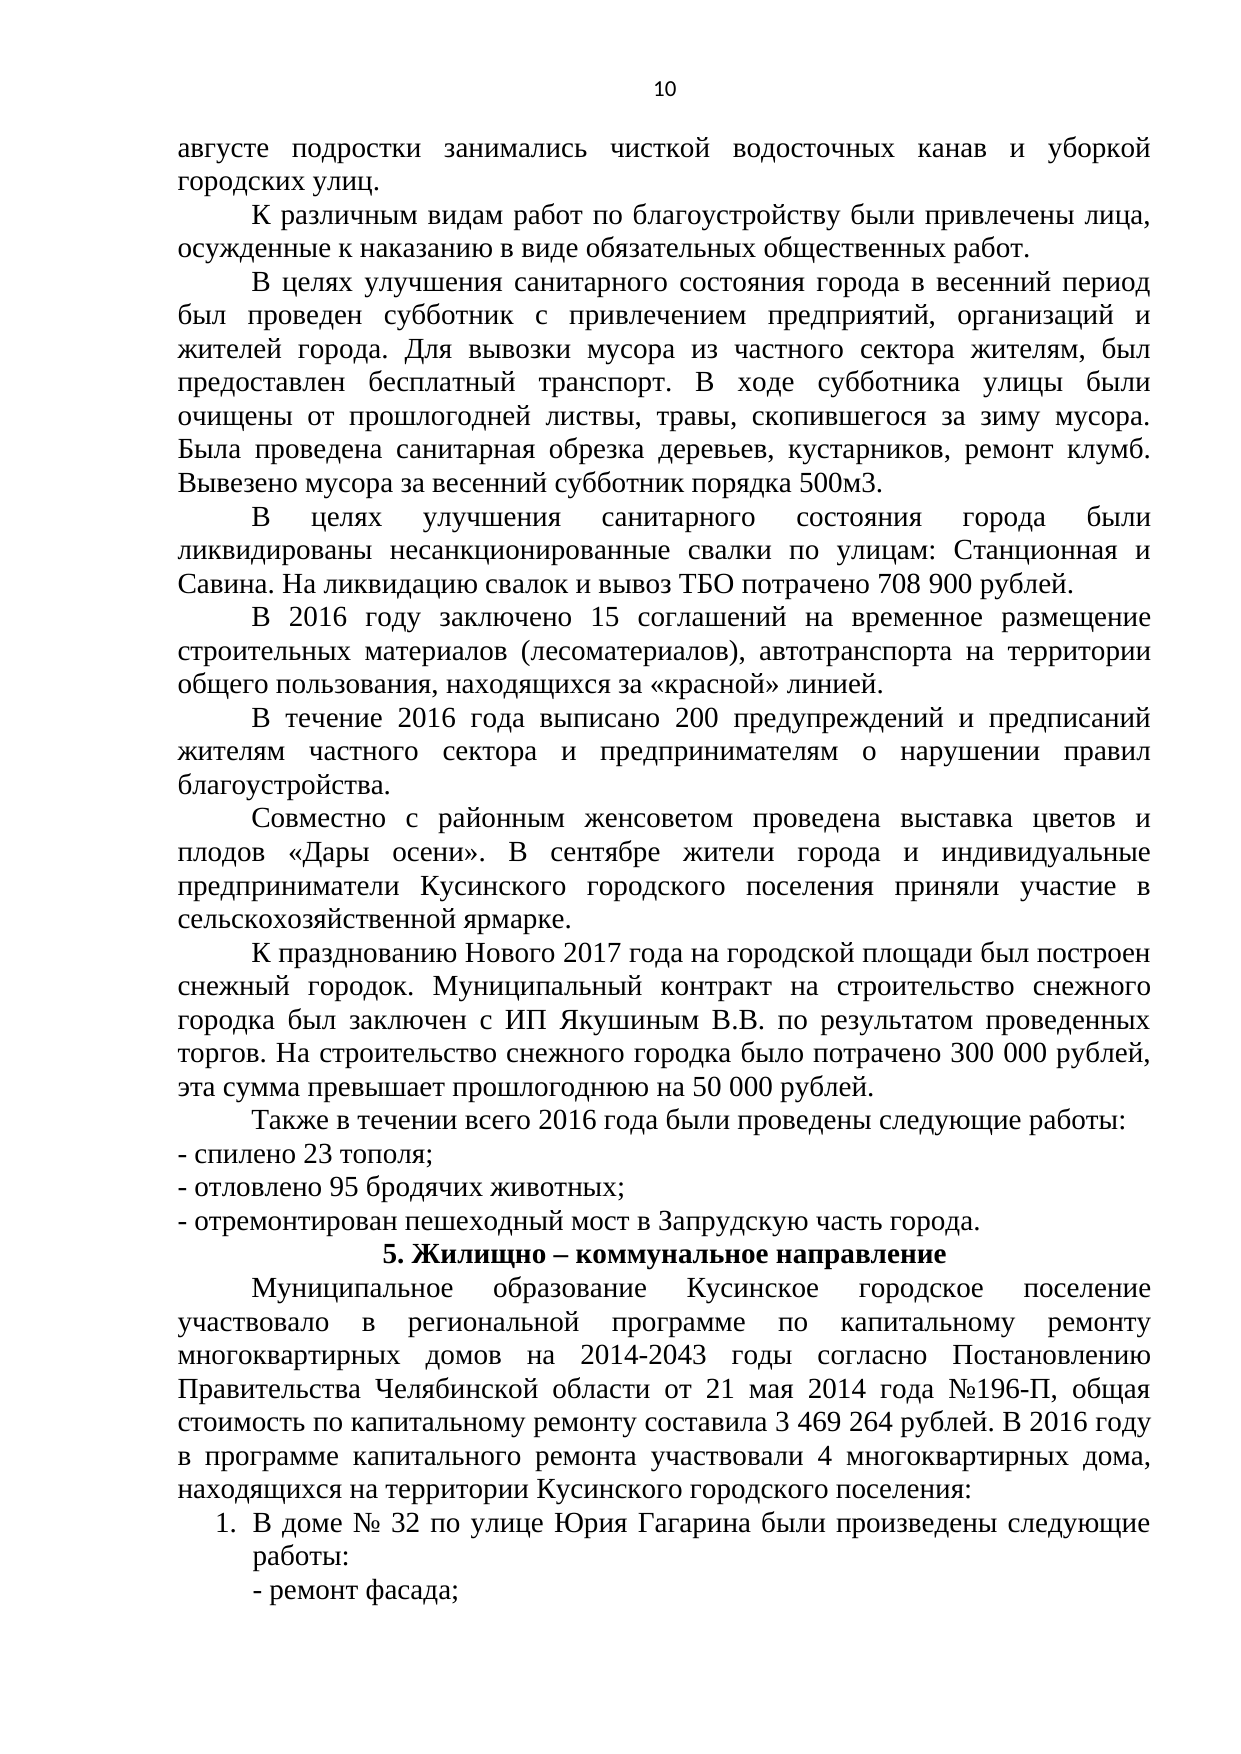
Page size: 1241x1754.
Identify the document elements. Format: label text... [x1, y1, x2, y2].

text В течение 2016 года выписано 200 предупреждений и предписаний жителям частного сектора и предпринимателям о нарушении правил благоустройства. [177, 700, 1152, 801]
list В доме № 32 по улице Юрия Гагарина были произведены следующие работы: [215, 1505, 1152, 1572]
text 5. Жилищно – коммунальное направление [177, 1237, 1152, 1270]
text В целях улучшения санитарного состояния города были ликвидированы несанкционированные свалки по улицам: Станционная и Савина. На ликвидацию свалок и вывоз ТБО потрачено 708 900 рублей. [177, 499, 1152, 599]
text К празднованию Нового 2017 года на городской площади был построен снежный городок. Муниципальный контракт на строительство снежного городка был заключен с ИП Якушиным В.В. по результатом проведенных торгов. На строительство снежного городка было потрачено 300 000 рублей, эта сумма превышает прошлогоднюю на 50 000 рублей. [177, 935, 1152, 1102]
text - отловлено 95 бродячих животных; [177, 1169, 1152, 1203]
text Совместно с районным женсоветом проведена выставка цветов и плодов «Дары осени». В сентябре жители города и индивидуальные предприниматели Кусинского городского поселения приняли участие в сельскохозяйственной ярмарке. [177, 801, 1152, 935]
text Муниципальное образование Кусинское городское поселение участвовало в региональной программе по капитальному ремонту многоквартирных домов на 2014-2043 годы согласно Постановлению Правительства Челябинской области от 21 мая 2014 года №196-П, общая стоимость по капитальному ремонту составила 3 469 264 рублей. В 2016 году в программе капитального ремонта участвовали 4 многоквартирных дома, находящихся на территории Кусинского городского поселения: [177, 1270, 1152, 1505]
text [177, 130, 1152, 197]
text В 2016 году заключено 15 соглашений на временное размещение строительных материалов (лесоматериалов), автотранспорта на территории общего пользования, находящихся за «красной» линией. [177, 599, 1152, 700]
text К различным видам работ по благоустройству были привлечены лица, осужденные к наказанию в виде обязательных общественных работ. [177, 197, 1152, 264]
text - ремонт фасада; [252, 1572, 1152, 1606]
text - спилено 23 тополя; [177, 1136, 1152, 1169]
text Также в течении всего 2016 года были проведены следующие работы: [177, 1102, 1152, 1136]
text - отремонтирован пешеходный мост в Запрудскую часть города. [177, 1203, 1152, 1237]
text В целях улучшения санитарного состояния города в весенний период был проведен субботник с привлечением предприятий, организаций и жителей города. Для вывозки мусора из частного сектора жителям, был предоставлен бесплатный транспорт. В ходе субботника улицы были очищены от прошлогодней листвы, травы, скопившегося за зиму мусора. Была проведена санитарная обрезка деревьев, кустарников, ремонт клумб. Вывезено мусора за весенний субботник порядка 500м3. [177, 264, 1152, 499]
